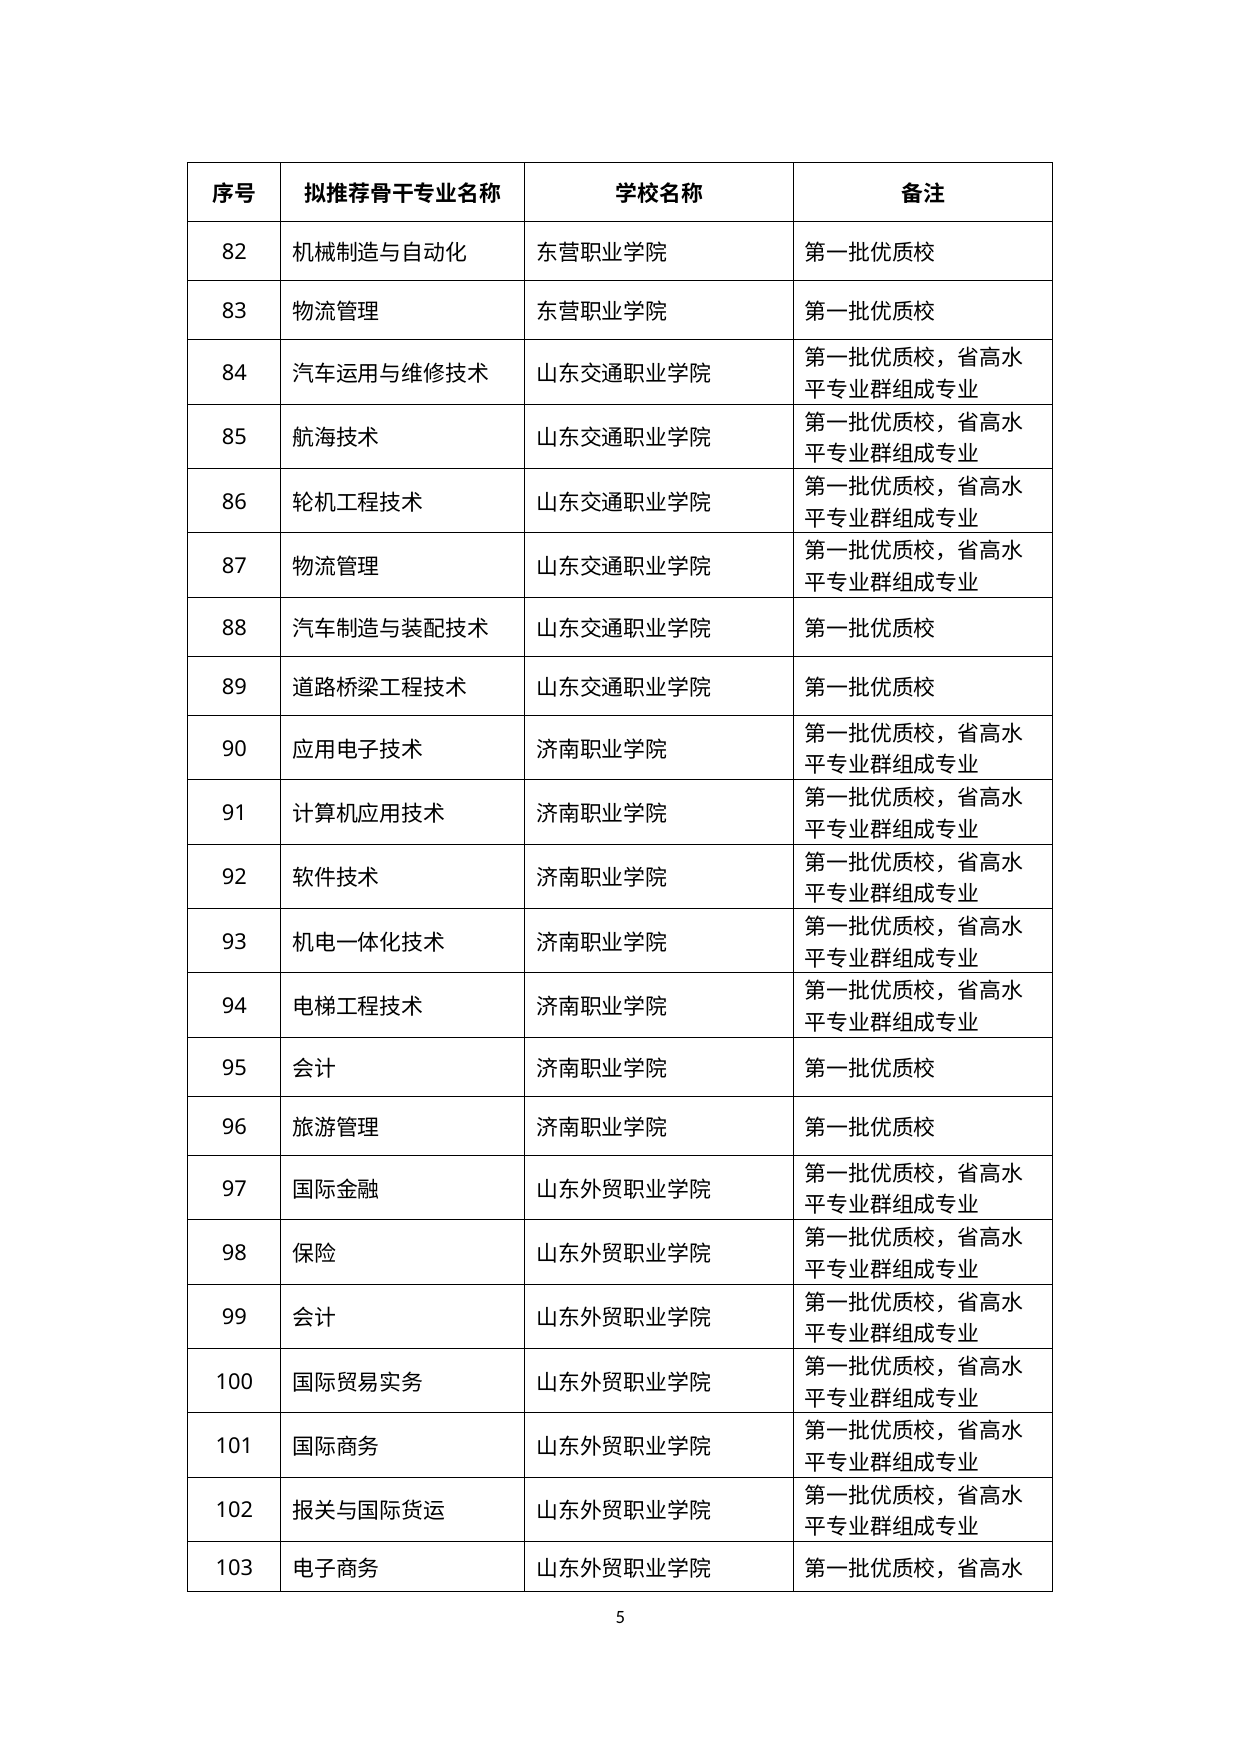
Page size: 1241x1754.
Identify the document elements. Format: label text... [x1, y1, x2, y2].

table_cell 汽车制造与装配技术 [281, 598, 524, 656]
table_cell 第一批优质校 [794, 657, 1052, 715]
table_cell 第一批优质校，省高水平专业群组成专业 [794, 780, 1052, 843]
table_cell 国际金融 [281, 1156, 524, 1219]
table_cell 道路桥梁工程技术 [281, 657, 524, 715]
table_cell 山东外贸职业学院 [525, 1478, 793, 1541]
table_cell 山东交通职业学院 [525, 340, 793, 403]
table_cell 96 [188, 1097, 280, 1155]
table_cell 山东交通职业学院 [525, 657, 793, 715]
table_cell 济南职业学院 [525, 845, 793, 908]
table_cell 84 [188, 340, 280, 403]
table_cell 87 [188, 533, 280, 597]
table_cell 山东交通职业学院 [525, 533, 793, 597]
table_cell 电子商务 [281, 1542, 524, 1591]
table_cell 国际贸易实务 [281, 1349, 524, 1412]
table_cell 第一批优质校 [794, 281, 1052, 339]
table_header 序号 [188, 163, 280, 221]
table_cell 计算机应用技术 [281, 780, 524, 843]
table_cell 山东外贸职业学院 [525, 1349, 793, 1412]
table_cell 第一批优质校，省高水平专业群组成专业 [794, 1156, 1052, 1219]
table_cell 第一批优质校，省高水平专业群组成专业 [794, 405, 1052, 468]
table_cell 山东外贸职业学院 [525, 1156, 793, 1219]
table_cell 物流管理 [281, 533, 524, 597]
table_cell 93 [188, 909, 280, 972]
table_cell 82 [188, 222, 280, 280]
table_cell 国际商务 [281, 1413, 524, 1477]
table_cell 济南职业学院 [525, 909, 793, 972]
table_cell 第一批优质校，省高水平专业群组成专业 [794, 845, 1052, 908]
table_cell 山东交通职业学院 [525, 405, 793, 468]
table_cell 济南职业学院 [525, 1038, 793, 1096]
table_cell 航海技术 [281, 405, 524, 468]
table_cell 102 [188, 1478, 280, 1541]
table_cell 83 [188, 281, 280, 339]
table_cell 汽车运用与维修技术 [281, 340, 524, 403]
table_header 学校名称 [525, 163, 793, 221]
table_header 备注 [794, 163, 1052, 221]
table_cell 101 [188, 1413, 280, 1477]
table_header 拟推荐骨干专业名称 [281, 163, 524, 221]
table_cell 95 [188, 1038, 280, 1096]
table_cell 89 [188, 657, 280, 715]
table_cell 第一批优质校，省高水平专业群组成专业 [794, 533, 1052, 597]
table_cell 济南职业学院 [525, 780, 793, 843]
table_cell 第一批优质校，省高水平专业群组成专业 [794, 1542, 1052, 1591]
table_cell 第一批优质校，省高水平专业群组成专业 [794, 1478, 1052, 1541]
table_cell 第一批优质校，省高水平专业群组成专业 [794, 973, 1052, 1037]
table_cell 91 [188, 780, 280, 843]
table_cell 98 [188, 1220, 280, 1283]
table_cell 东营职业学院 [525, 222, 793, 280]
table_cell 第一批优质校，省高水平专业群组成专业 [794, 340, 1052, 403]
table_cell 97 [188, 1156, 280, 1219]
table_cell 第一批优质校 [794, 598, 1052, 656]
table_cell 会计 [281, 1285, 524, 1348]
table_cell 山东外贸职业学院 [525, 1542, 793, 1591]
table_cell 第一批优质校，省高水平专业群组成专业 [794, 1220, 1052, 1283]
table_cell 90 [188, 716, 280, 779]
table_cell 济南职业学院 [525, 1097, 793, 1155]
table_cell 山东外贸职业学院 [525, 1285, 793, 1348]
table_cell 电梯工程技术 [281, 973, 524, 1037]
table_cell 103 [188, 1542, 280, 1591]
table_cell 报关与国际货运 [281, 1478, 524, 1541]
table_cell 92 [188, 845, 280, 908]
table_cell 旅游管理 [281, 1097, 524, 1155]
table_cell 第一批优质校 [794, 222, 1052, 280]
table_cell 会计 [281, 1038, 524, 1096]
table_cell 第一批优质校，省高水平专业群组成专业 [794, 469, 1052, 532]
table_cell 山东外贸职业学院 [525, 1220, 793, 1283]
table_cell 济南职业学院 [525, 716, 793, 779]
table_cell 机械制造与自动化 [281, 222, 524, 280]
table_cell 99 [188, 1285, 280, 1348]
table_cell 轮机工程技术 [281, 469, 524, 532]
table_cell 物流管理 [281, 281, 524, 339]
table_cell 应用电子技术 [281, 716, 524, 779]
table_cell 软件技术 [281, 845, 524, 908]
table_cell 保险 [281, 1220, 524, 1283]
table_cell 第一批优质校，省高水平专业群组成专业 [794, 1413, 1052, 1477]
table_cell 88 [188, 598, 280, 656]
table_cell 山东外贸职业学院 [525, 1413, 793, 1477]
table_cell 第一批优质校 [794, 1097, 1052, 1155]
table_cell 第一批优质校，省高水平专业群组成专业 [794, 1349, 1052, 1412]
table_cell 100 [188, 1349, 280, 1412]
table_cell 第一批优质校，省高水平专业群组成专业 [794, 1285, 1052, 1348]
table_cell 济南职业学院 [525, 973, 793, 1037]
table_cell 山东交通职业学院 [525, 598, 793, 656]
table_cell 第一批优质校，省高水平专业群组成专业 [794, 909, 1052, 972]
table_cell 第一批优质校，省高水平专业群组成专业 [794, 716, 1052, 779]
table_cell 85 [188, 405, 280, 468]
table_cell 机电一体化技术 [281, 909, 524, 972]
table_cell 86 [188, 469, 280, 532]
table_cell 东营职业学院 [525, 281, 793, 339]
table_cell 第一批优质校 [794, 1038, 1052, 1096]
table_cell 山东交通职业学院 [525, 469, 793, 532]
table_cell 94 [188, 973, 280, 1037]
